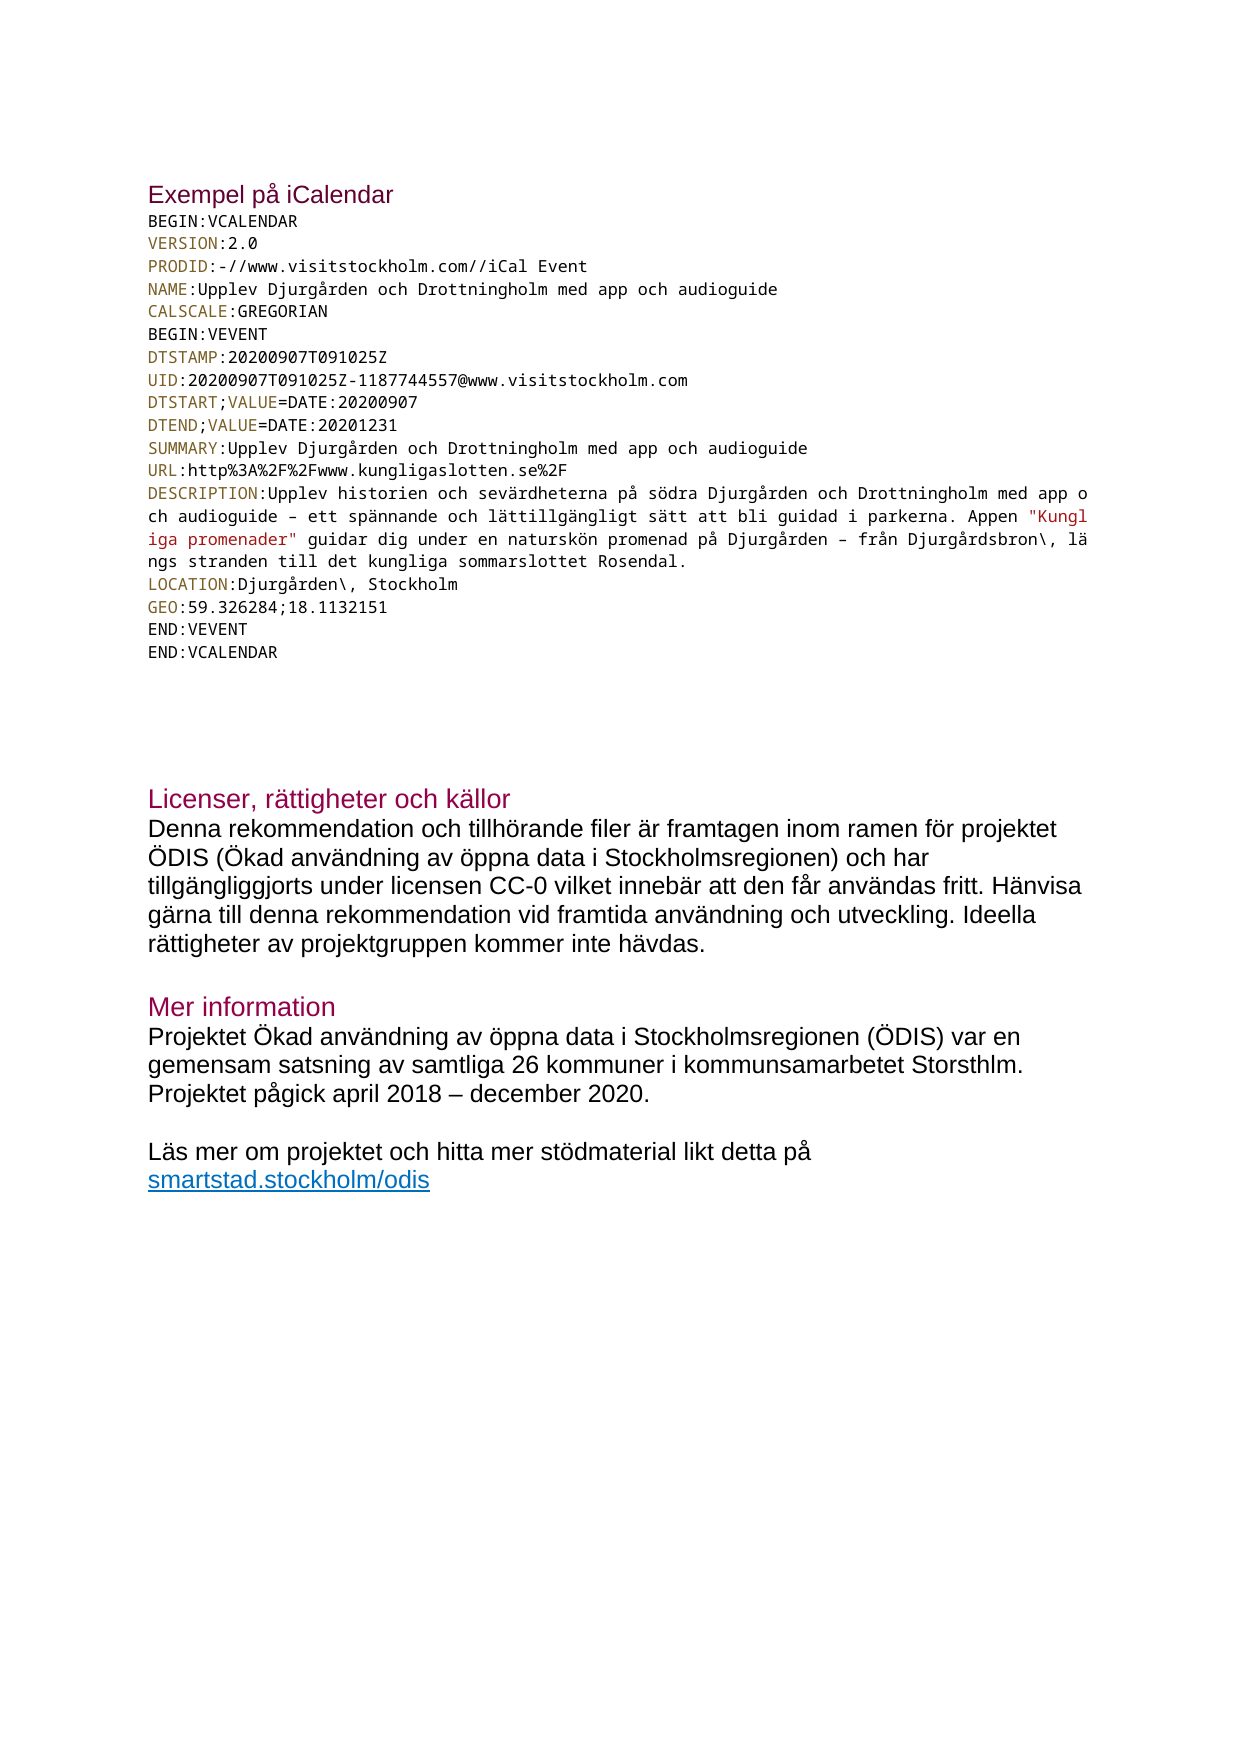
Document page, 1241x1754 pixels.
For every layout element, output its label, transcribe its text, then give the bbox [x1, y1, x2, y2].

text NAME:Upplev Djurgården och Drottningholm med app och audioguide [148, 277, 1093, 300]
text DESCRIPTION:Upplev historien och sevärdheterna på södra Djurgården och Drottningholm med app och audioguide – ett spännande och lättillgängligt sätt att bli guidad i parkerna. Appen "Kungliga promenader" guidar dig under en naturskön promenad på Djurgården – från Djurgårdsbron\, längs stranden till det kungliga sommarslottet Rosendal. [148, 482, 1093, 573]
subtitle Licenser, rättigheter och källor [148, 783, 1093, 814]
text CALSCALE:GREGORIAN [148, 300, 1093, 323]
text URL:http%3A%2F%2Fwww.kungligaslotten.se%2F [148, 459, 1093, 482]
text UID:20200907T091025Z-1187744557@www.visitstockholm.com [148, 368, 1093, 391]
text DTEND;VALUE=DATE:20201231 [148, 414, 1093, 436]
text BEGIN:VEVENT [148, 323, 1093, 346]
text Projektet Ökad användning av öppna data i Stockholmsregionen (ÖDIS) var en gemensam satsning av samtliga 26 kommuner i kommunsamarbetet Storsthlm. Projektet pågick april 2018 – december 2020. [148, 1022, 1093, 1108]
text Denna rekommendation och tillhörande filer är framtagen inom ramen för projektet ÖDIS (Ökad användning av öppna data i Stockholmsregionen) och har tillgängliggjorts under licensen CC-0 vilket innebär att den får användas fritt. Hänvisa gärna till denna rekommendation vid framtida användning och utveckling. Ideella rättigheter av projektgruppen kommer inte hävdas. [148, 814, 1093, 958]
text DTSTART;VALUE=DATE:20200907 [148, 391, 1093, 414]
text END:VCALENDAR [148, 641, 1093, 663]
text LOCATION:Djurgården\, Stockholm [148, 573, 1093, 595]
subtitle Mer information [148, 991, 1093, 1022]
text Läs mer om projektet och hitta mer stödmaterial likt detta på smartstad.stockholm/odis [148, 1137, 1093, 1194]
text PRODID:-//www.visitstockholm.com//iCal Event [148, 255, 1093, 277]
text BEGIN:VCALENDAR [148, 209, 1093, 232]
text VERSION:2.0 [148, 232, 1093, 255]
subtitle Exempel på iCalendar [148, 181, 1093, 209]
text GEO:59.326284;18.1132151 [148, 595, 1093, 618]
text DTSTAMP:20200907T091025Z [148, 346, 1093, 368]
text END:VEVENT [148, 618, 1093, 641]
text SUMMARY:Upplev Djurgården och Drottningholm med app och audioguide [148, 436, 1093, 459]
